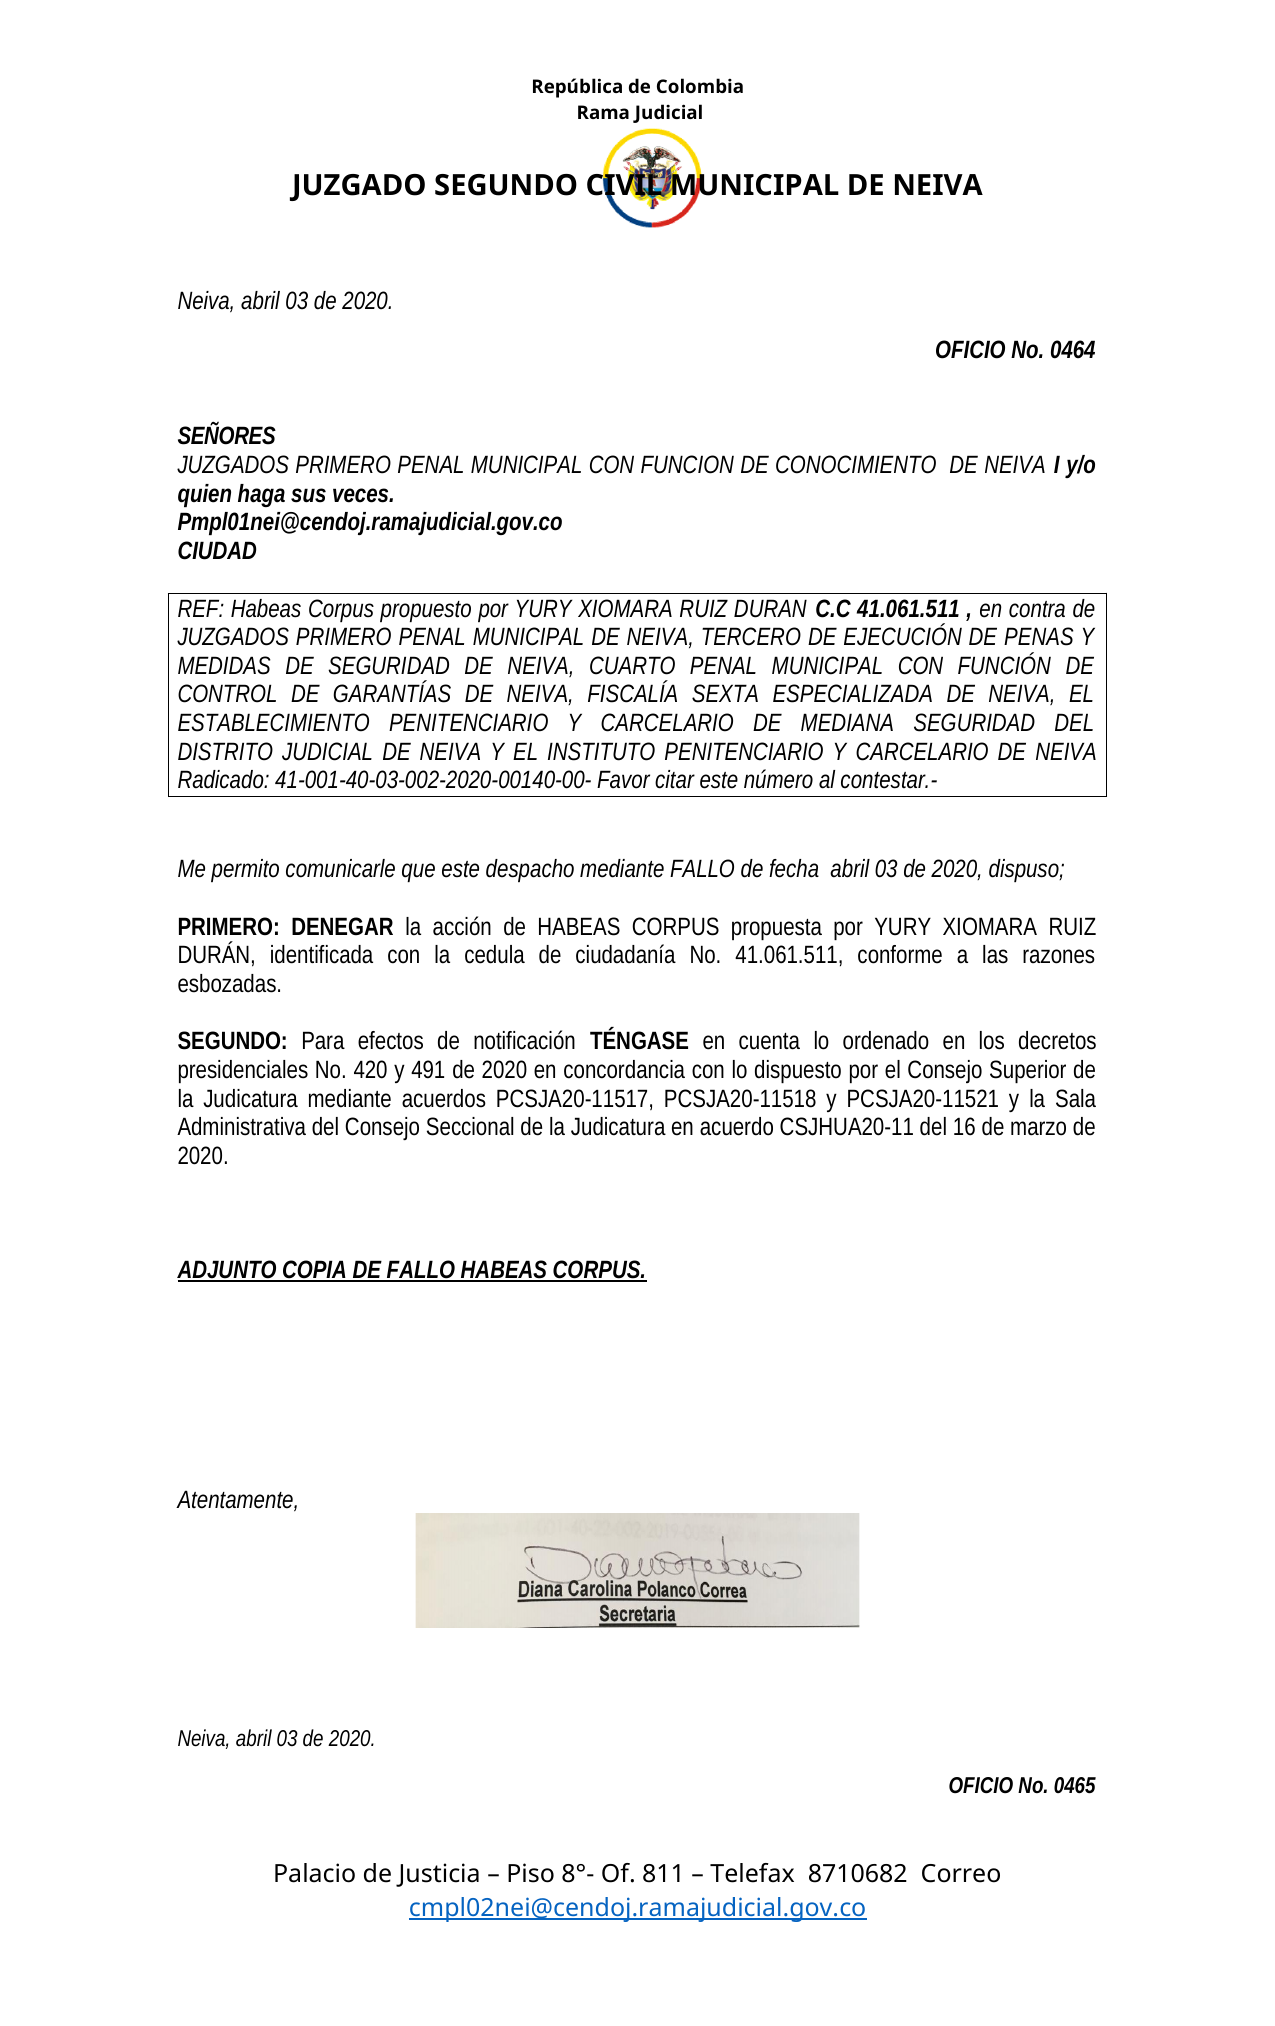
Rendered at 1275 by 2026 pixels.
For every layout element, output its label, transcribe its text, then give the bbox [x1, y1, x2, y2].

text Atentamente, [177, 1485, 1098, 1513]
text PRIMERO: DENEGAR la acción de HABEAS CORPUS propuesta por YURY XIOMARA RUIZ DURÁN, identificada con la cedula de ciudadanía No. 41.061.511, conforme a las razones esbozadas. [177, 912, 1098, 998]
text SEÑORES [177, 421, 1098, 450]
text Me permito comunicarle que este despacho mediante FALLO de fecha abril 03 de 2020, dispuso; [177, 854, 1098, 883]
text Pmpl01nei@cendoj.ramajudicial.gov.co [177, 507, 1098, 536]
text OFICIO No. 0464 [177, 335, 1098, 364]
text Neiva, abril 03 de 2020. [177, 286, 1098, 314]
text OFICIO No. 0465 [177, 1772, 1098, 1799]
text CIUDAD [177, 536, 1098, 564]
text Neiva, abril 03 de 2020. [177, 1725, 1098, 1752]
picture [415, 1513, 860, 1628]
picture [594, 121, 709, 237]
text REF: Habeas Corpus propuesto por YURY XIOMARA RUIZ DURAN C.C 41.061.511 , en contra de JUZGADOS PRIMERO PENAL MUNICIPAL DE NEIVA, TERCERO DE EJECUCIÓN DE PENAS Y MEDIDAS DE SEGURIDAD DE NEIVA, CUARTO PENAL MUNICIPAL CON FUNCIÓN DE CONTROL DE GARANTÍAS DE NEIVA, FISCALÍA SEXTA ESPECIALIZADA DE NEIVA, EL ESTABLECIMIENTO PENITENCIARIO Y CARCELARIO DE MEDIANA SEGURIDAD DEL DISTRITO JUDICIAL DE NEIVA Y EL INSTITUTO PENITENCIARIO Y CARCELARIO DE NEIVA Radicado: 41-001-40-03-002-2020-00140-00- Favor citar este número al contestar.- [169, 594, 1106, 796]
text SEGUNDO: Para efectos de notificación TÉNGASE en cuenta lo ordenado en los decretos presidenciales No. 420 y 491 de 2020 en concordancia con lo dispuesto por el Consejo Superior de la Judicatura mediante acuerdos PCSJA20-11517, PCSJA20-11518 y PCSJA20-11521 y la Sala Administrativa del Consejo Seccional de la Judicatura en acuerdo CSJHUA20-11 del 16 de marzo de 2020. [177, 1026, 1098, 1169]
text ADJUNTO COPIA DE FALLO HABEAS CORPUS. [177, 1256, 1098, 1284]
text JUZGADOS PRIMERO PENAL MUNICIPAL CON FUNCION DE CONOCIMIENTO DE NEIVA I y/o quien haga sus veces. [177, 450, 1098, 507]
